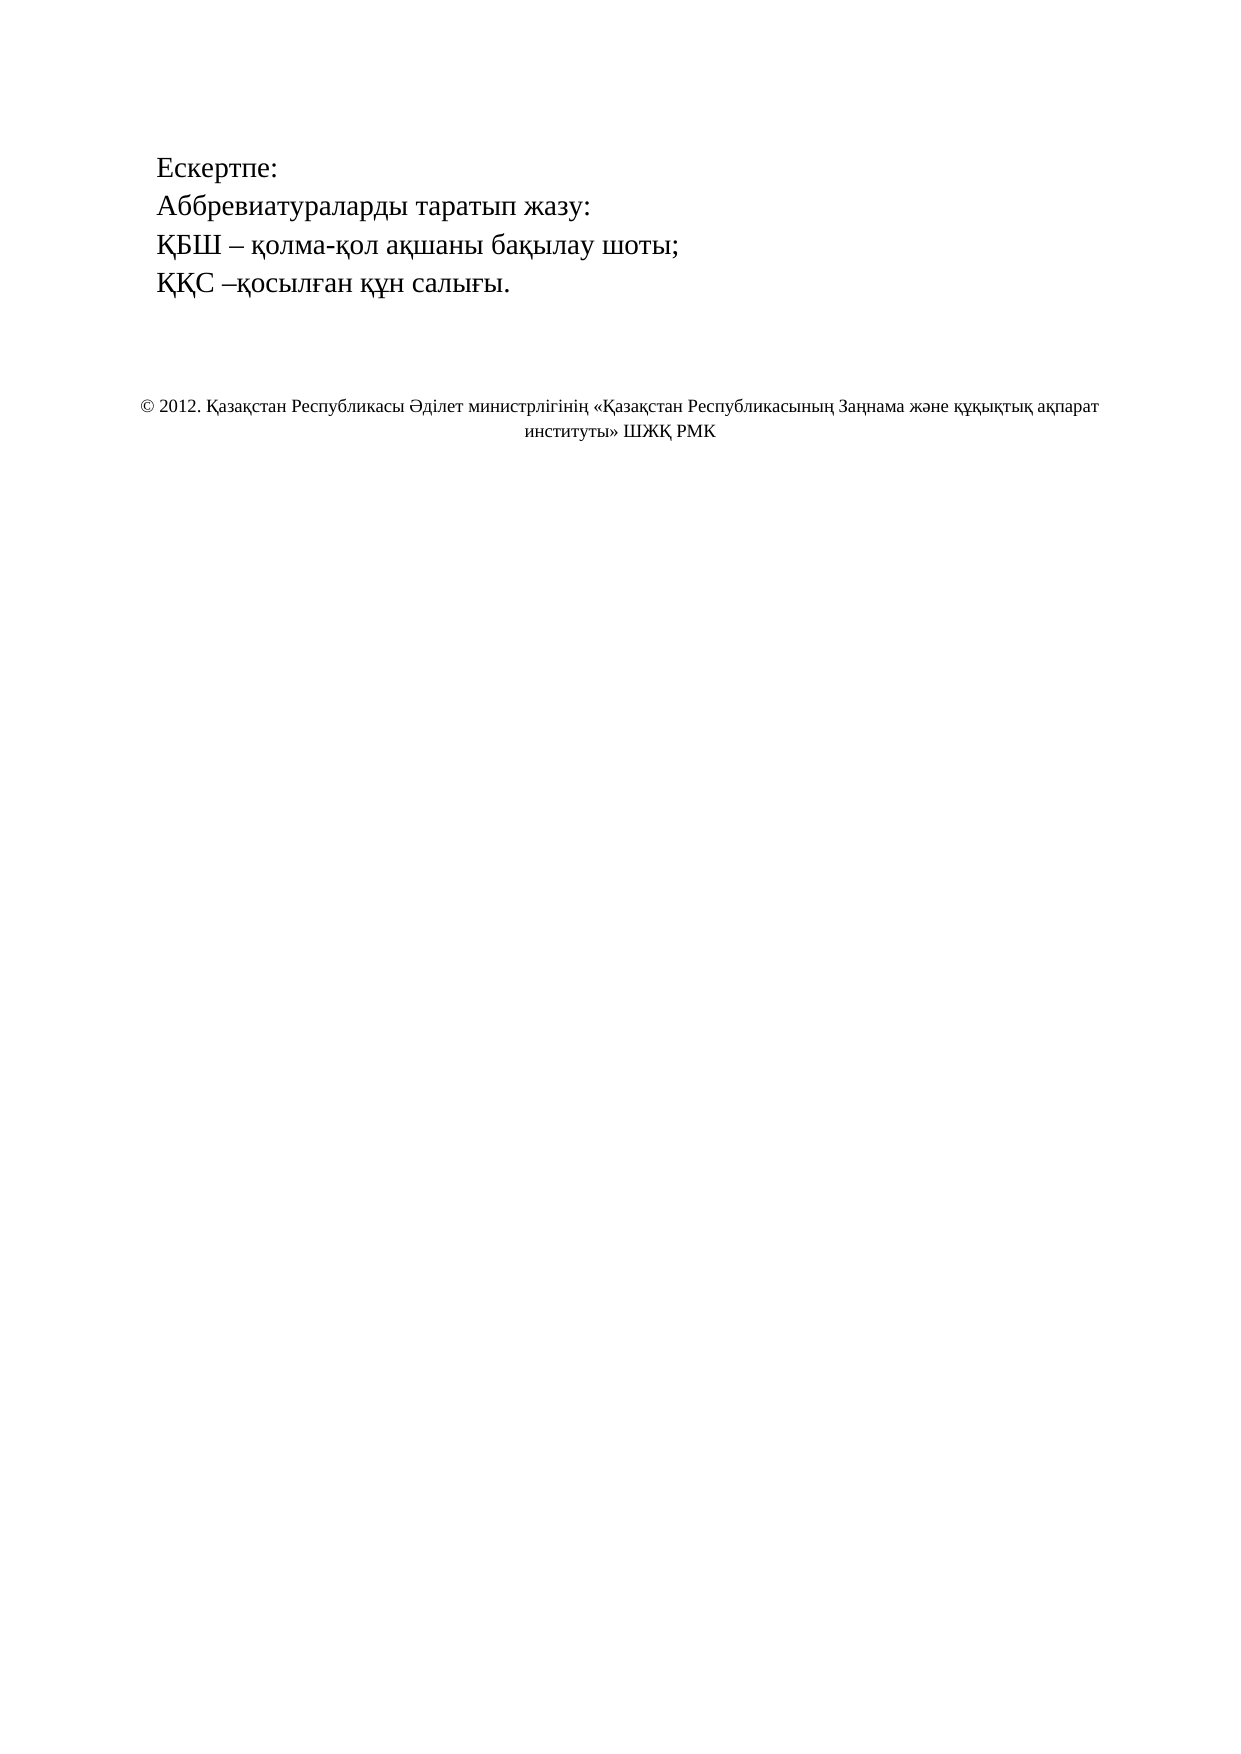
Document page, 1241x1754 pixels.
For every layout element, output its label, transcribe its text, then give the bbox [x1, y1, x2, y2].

text ҚҚС –қосылған құн салығы. [112, 266, 1128, 299]
text Аббревиатураларды таратып жазу: [112, 188, 1128, 222]
text Ескертпе: [112, 150, 1128, 183]
text © 2012. Қазақстан Республикасы Әділет министрлігінің «Қазақстан Республикасының Заңнама және құқықтық ақпарат институты» ШЖҚ РМК [112, 395, 1128, 441]
text ҚБШ – қолма-қол ақшаны бақылау шоты; [112, 227, 1128, 261]
